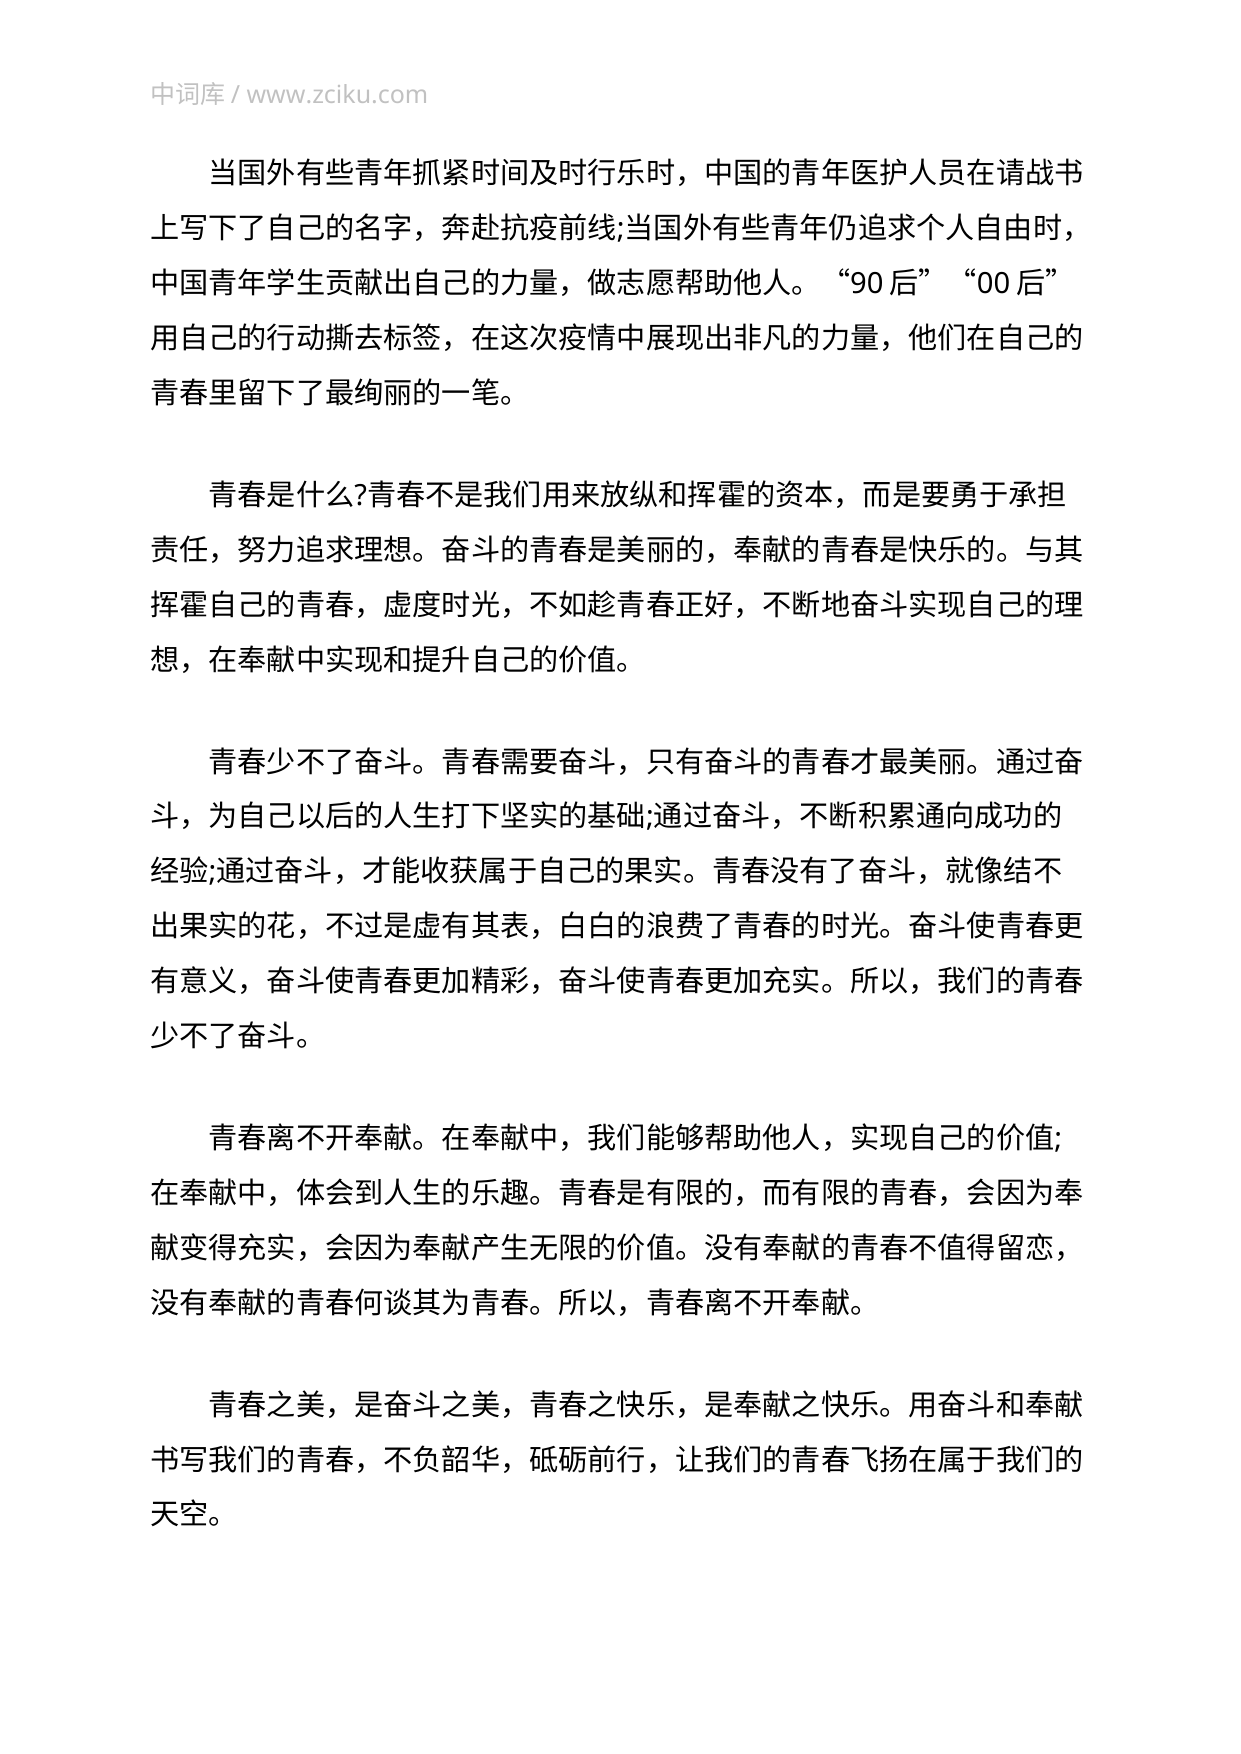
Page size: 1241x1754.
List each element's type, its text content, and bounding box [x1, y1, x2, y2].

text 青春是什么?青春不是我们用来放纵和挥霍的资本，而是要勇于承担责任，努力追求理想。奋斗的青春是美丽的，奉献的青春是快乐的。与其挥霍自己的青春，虚度时光，不如趁青春正好，不断地奋斗实现自己的理想，在奉献中实现和提升自己的价值。 [150, 472, 1090, 679]
text 当国外有些青年抓紧时间及时行乐时，中国的青年医护人员在请战书上写下了自己的名字，奔赴抗疫前线;当国外有些青年仍追求个人自由时，中国青年学生贡献出自己的力量，做志愿帮助他人。“90后”“00后”用自己的行动撕去标签，在这次疫情中展现出非凡的力量，他们在自己的青春里留下了最绚丽的一笔。 [150, 150, 1090, 412]
text 青春之美，是奋斗之美，青春之快乐，是奉献之快乐。用奋斗和奉献书写我们的青春，不负韶华，砥砺前行，让我们的青春飞扬在属于我们的天空。 [150, 1381, 1090, 1533]
text 青春少不了奋斗。青春需要奋斗，只有奋斗的青春才最美丽。通过奋斗，为自己以后的人生打下坚实的基础;通过奋斗，不断积累通向成功的经验;通过奋斗，才能收获属于自己的果实。青春没有了奋斗，就像结不出果实的花，不过是虚有其表，白白的浪费了青春的时光。奋斗使青春更有意义，奋斗使青春更加精彩，奋斗使青春更加充实。所以，我们的青春少不了奋斗。 [150, 738, 1090, 1055]
text 青春离不开奉献。在奉献中，我们能够帮助他人，实现自己的价值;在奉献中，体会到人生的乐趣。青春是有限的，而有限的青春，会因为奉献变得充实，会因为奉献产生无限的价值。没有奉献的青春不值得留恋，没有奉献的青春何谈其为青春。所以，青春离不开奉献。 [150, 1114, 1090, 1322]
